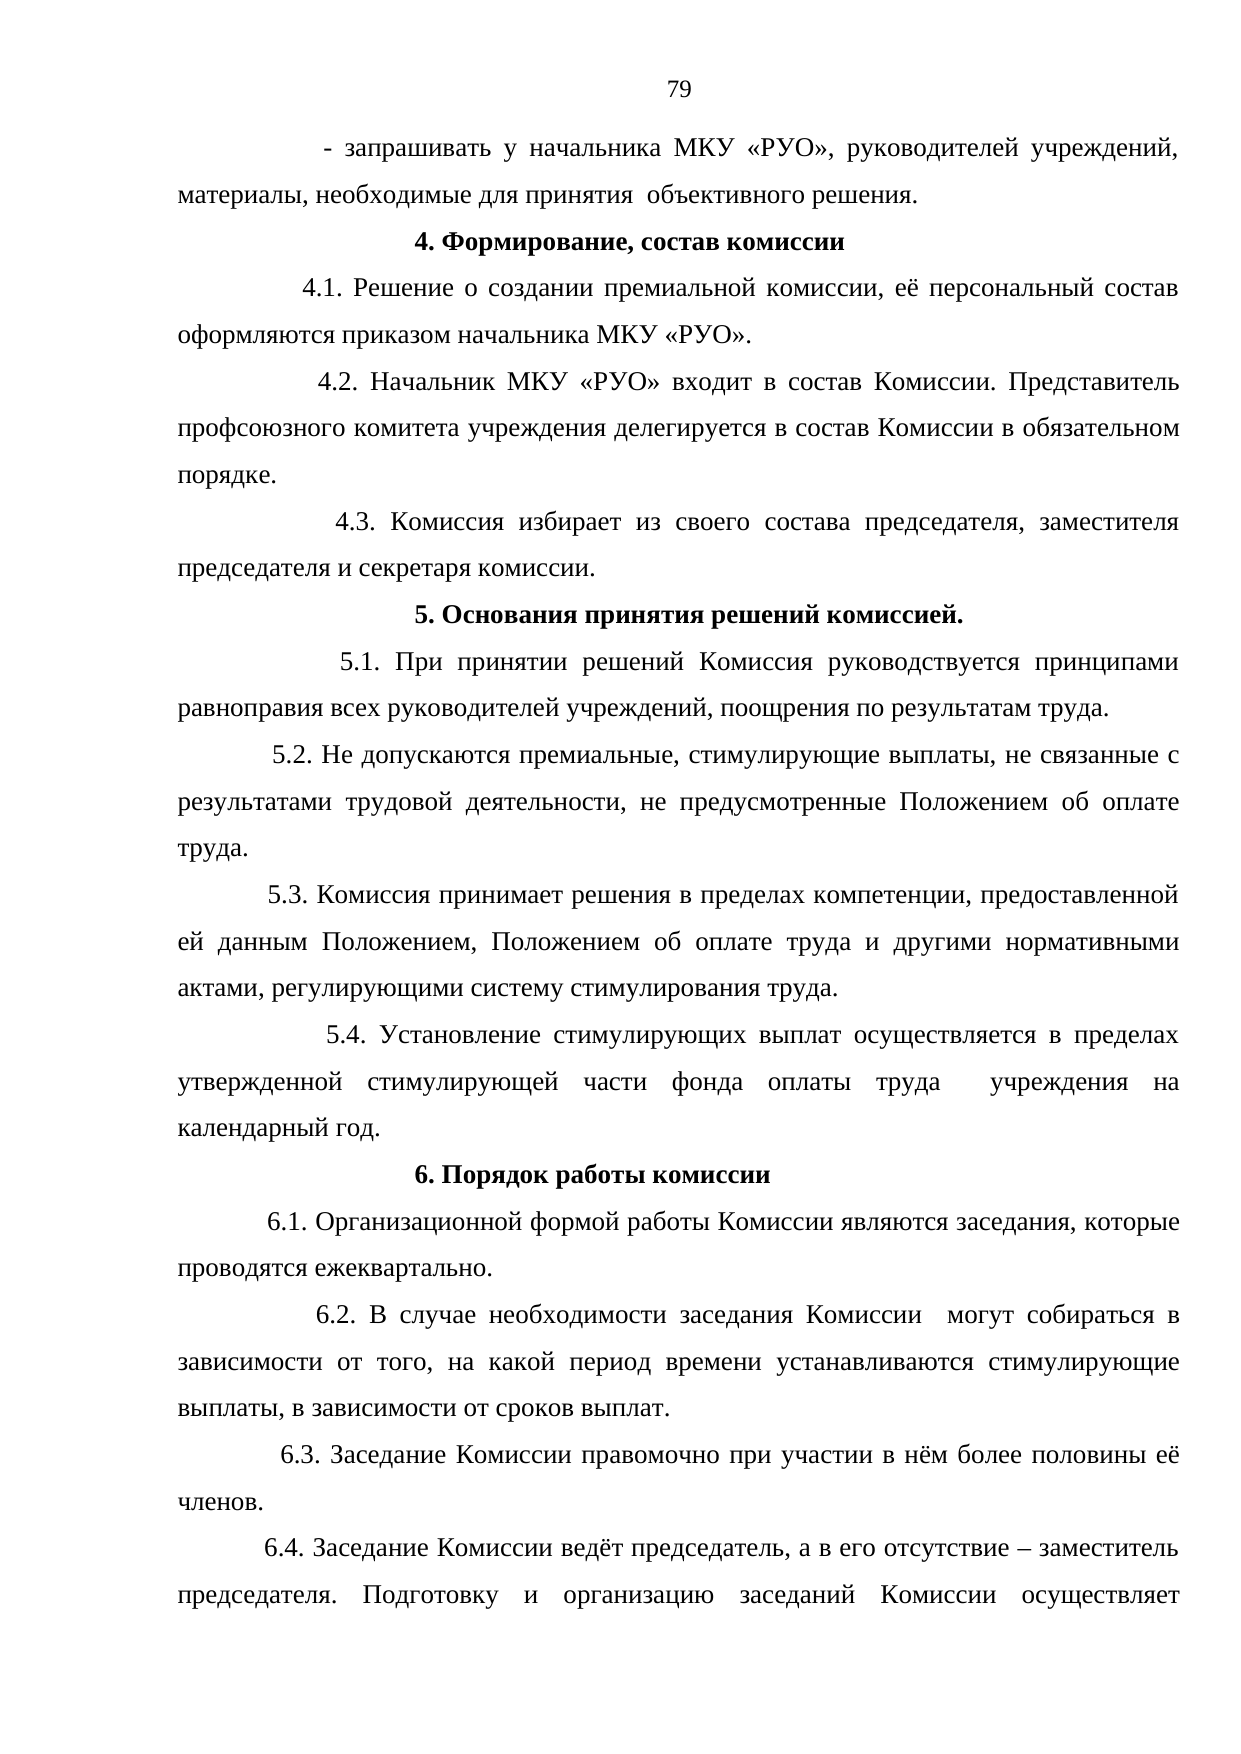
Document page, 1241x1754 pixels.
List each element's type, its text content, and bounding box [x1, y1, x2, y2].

text 6.2. В случае необходимости заседания Комиссии могут собираться в зависимости от того, на какой период времени устанавливаются стимулирующие выплаты, в зависимости от сроков выплат. [177, 1298, 1181, 1422]
text 6.1. Организационной формой работы Комиссии являются заседания, которые проводятся ежеквартально. [177, 1205, 1181, 1282]
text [177, 1531, 1181, 1609]
text 5. Основания принятия решений комиссией. [177, 598, 1181, 629]
text 4.2. Начальник МКУ «РУО» входит в состав Комиссии. Представитель профсоюзного комитета учреждения делегируется в состав Комиссии в обязательном порядке. [177, 365, 1181, 489]
text 6.3. Заседание Комиссии правомочно при участии в нём более половины её членов. [177, 1438, 1181, 1516]
text 5.4. Установление стимулирующих выплат осуществляется в пределах утвержденной стимулирующей части фонда оплаты труда учреждения на календарный год. [177, 1018, 1181, 1142]
text 4.3. Комиссия избирает из своего состава председателя, заместителя председателя и секретаря комиссии. [177, 505, 1181, 582]
text - запрашивать у начальника МКУ «РУО», руководителей учреждений, материалы, необходимые для принятия объективного решения. [177, 131, 1181, 209]
text 4.1. Решение о создании премиальной комиссии, её персональный состав оформляются приказом начальника МКУ «РУО». [177, 271, 1181, 349]
text 6. Порядок работы комиссии [177, 1158, 1181, 1189]
text 4. Формирование, состав комиссии [177, 225, 1181, 256]
text 5.1. При принятии решений Комиссия руководствуется принципами равноправия всех руководителей учреждений, поощрения по результатам труда. [177, 645, 1181, 722]
text 5.2. Не допускаются премиальные, стимулирующие выплаты, не связанные с результатами трудовой деятельности, не предусмотренные Положением об оплате труда. [177, 738, 1181, 862]
text 5.3. Комиссия принимает решения в пределах компетенции, предоставленной ей данным Положением, Положением об оплате труда и другими нормативными актами, регулирующими систему стимулирования труда. [177, 878, 1181, 1002]
